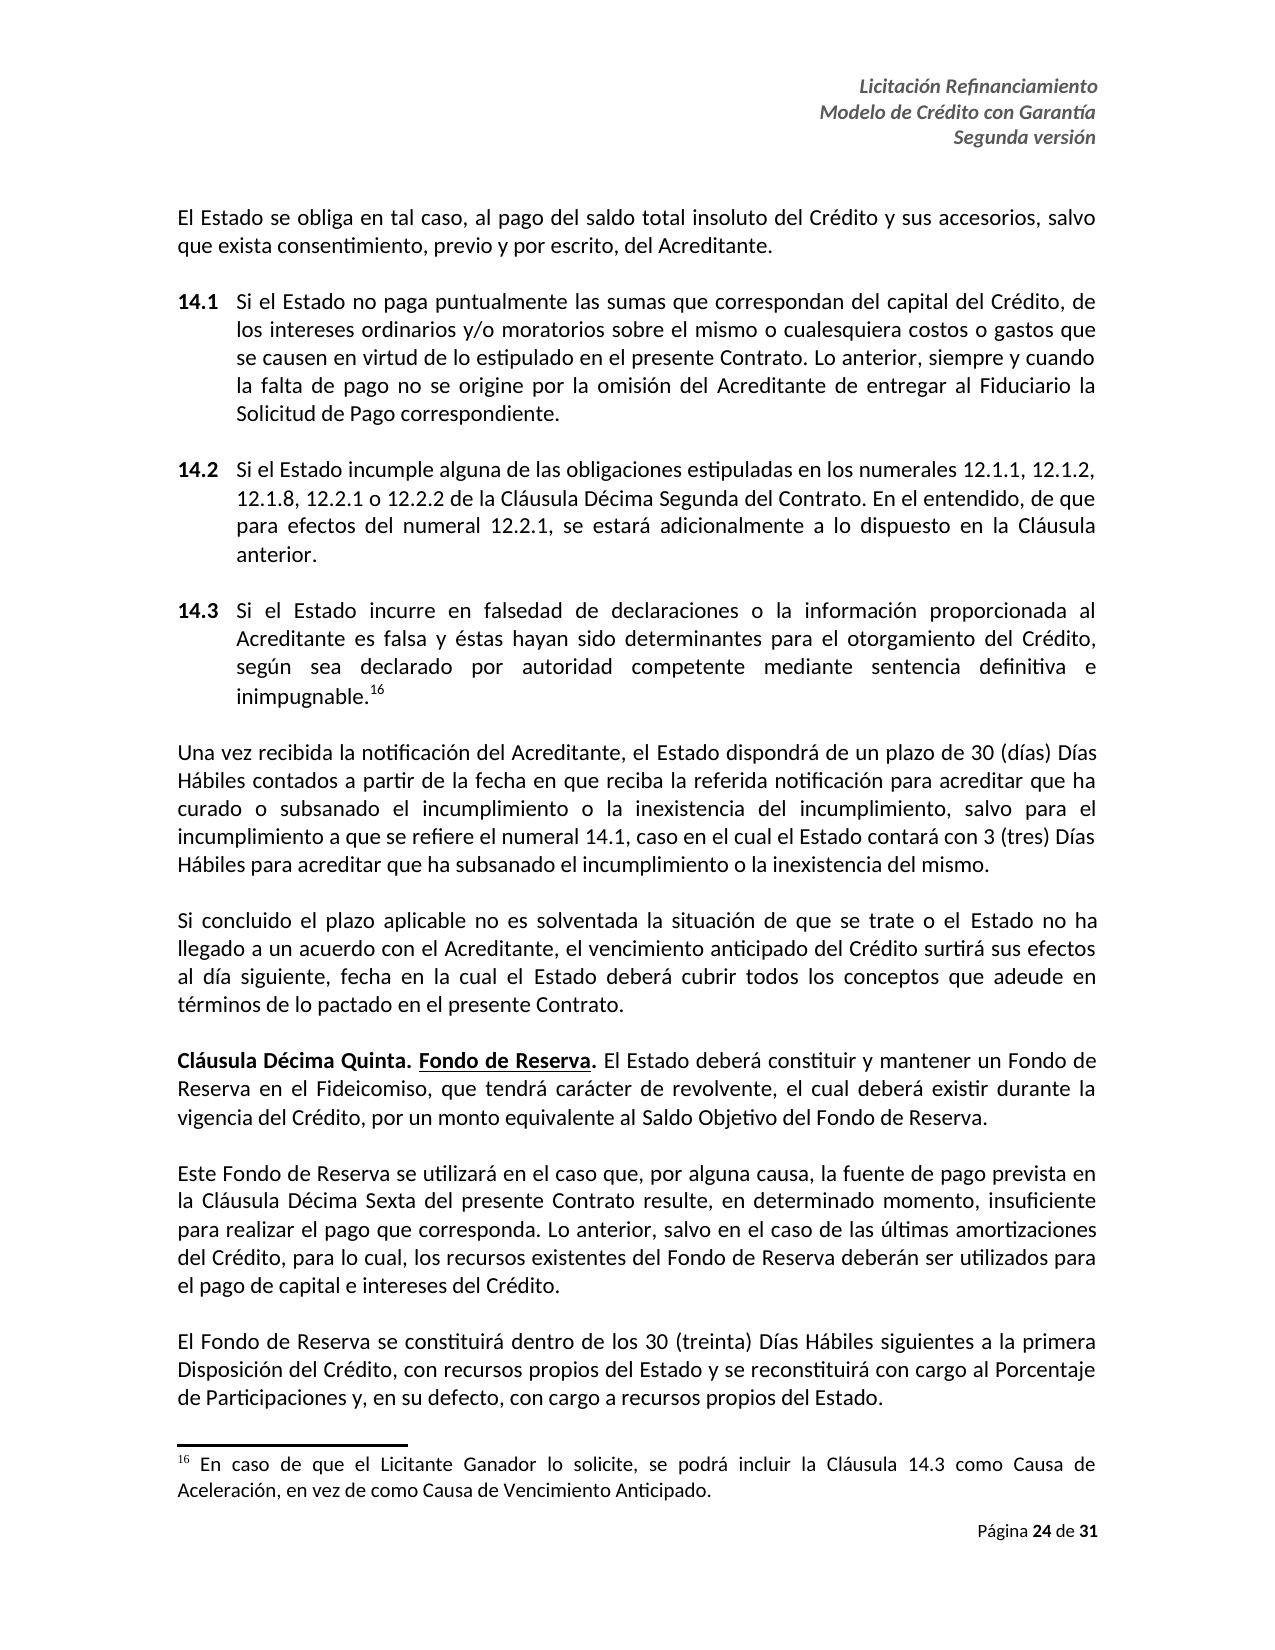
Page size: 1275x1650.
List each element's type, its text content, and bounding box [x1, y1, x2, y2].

text Una vez recibida la notificación del Acreditante, el Estado dispondrá de un plazo de 30 (días) Días Hábiles contados a partir de la fecha en que reciba la referida notificación para acreditar que ha curado o subsanado el incumplimiento o la inexistencia del incumplimiento, salvo para el incumplimiento a que se refiere el numeral 14.1, caso en el cual el Estado contará con 3 (tres) Días Hábiles para acreditar que ha subsanado el incumplimiento o la inexistencia del mismo. [177, 738, 1098, 878]
text Si concluido el plazo aplicable no es solventada la situación de que se trate o el Estado no ha llegado a un acuerdo con el Acreditante, el vencimiento anticipado del Crédito surtirá sus efectos al día siguiente, fecha en la cual el Estado deberá cubrir todos los conceptos que adeude en términos de lo pactado en el presente Contrato. [177, 906, 1098, 1018]
text Cláusula Décima Quinta. Fondo de Reserva. El Estado deberá constituir y mantener un Fondo de Reserva en el Fideicomiso, que tendrá carácter de revolvente, el cual deberá existir durante la vigencia del Crédito, por un monto equivalente al Saldo Objetivo del Fondo de Reserva. [177, 1047, 1098, 1131]
text 14.2 Si el Estado incumple alguna de las obligaciones estipuladas en los numerales 12.1.1, 12.1.2, 12.1.8, 12.2.1 o 12.2.2 de la Cláusula Décima Segunda del Contrato. En el entendido, de que para efectos del numeral 12.2.1, se estará adicionalmente a lo dispuesto en la Cláusula anterior. [177, 456, 1098, 568]
text 14.3 Si el Estado incurre en falsedad de declaraciones o la información proporcionada al Acreditante es falsa y éstas hayan sido determinantes para el otorgamiento del Crédito, según sea declarado por autoridad competente mediante sentencia definitiva e inimpugnable. [177, 596, 1098, 710]
text El Estado se obliga en tal caso, al pago del saldo total insoluto del Crédito y sus accesorios, salvo que exista consentimiento, previo y por escrito, del Acreditante. [177, 203, 1098, 259]
text El Fondo de Reserva se constituirá dentro de los 30 (treinta) Días Hábiles siguientes a la primera Disposición del Crédito, con recursos propios del Estado y se reconstituirá con cargo al Porcentaje de Participaciones y, en su defecto, con cargo a recursos propios del Estado. [177, 1327, 1098, 1411]
text 14.1 Si el Estado no paga puntualmente las sumas que correspondan del capital del Crédito, de los intereses ordinarios y/o moratorios sobre el mismo o cualesquiera costos o gastos que se causen en virtud de lo estipulado en el presente Contrato. Lo anterior, siempre y cuando la falta de pago no se origine por la omisión del Acreditante de entregar al Fiduciario la Solicitud de Pago correspondiente. [177, 287, 1098, 428]
text Este Fondo de Reserva se utilizará en el caso que, por alguna causa, la fuente de pago prevista en la Cláusula Décima Sexta del presente Contrato resulte, en determinado momento, insuficiente para realizar el pago que corresponda. Lo anterior, salvo en el caso de las últimas amortizaciones del Crédito, para lo cual, los recursos existentes del Fondo de Reserva deberán ser utilizados para el pago de capital e intereses del Crédito. [177, 1159, 1098, 1299]
